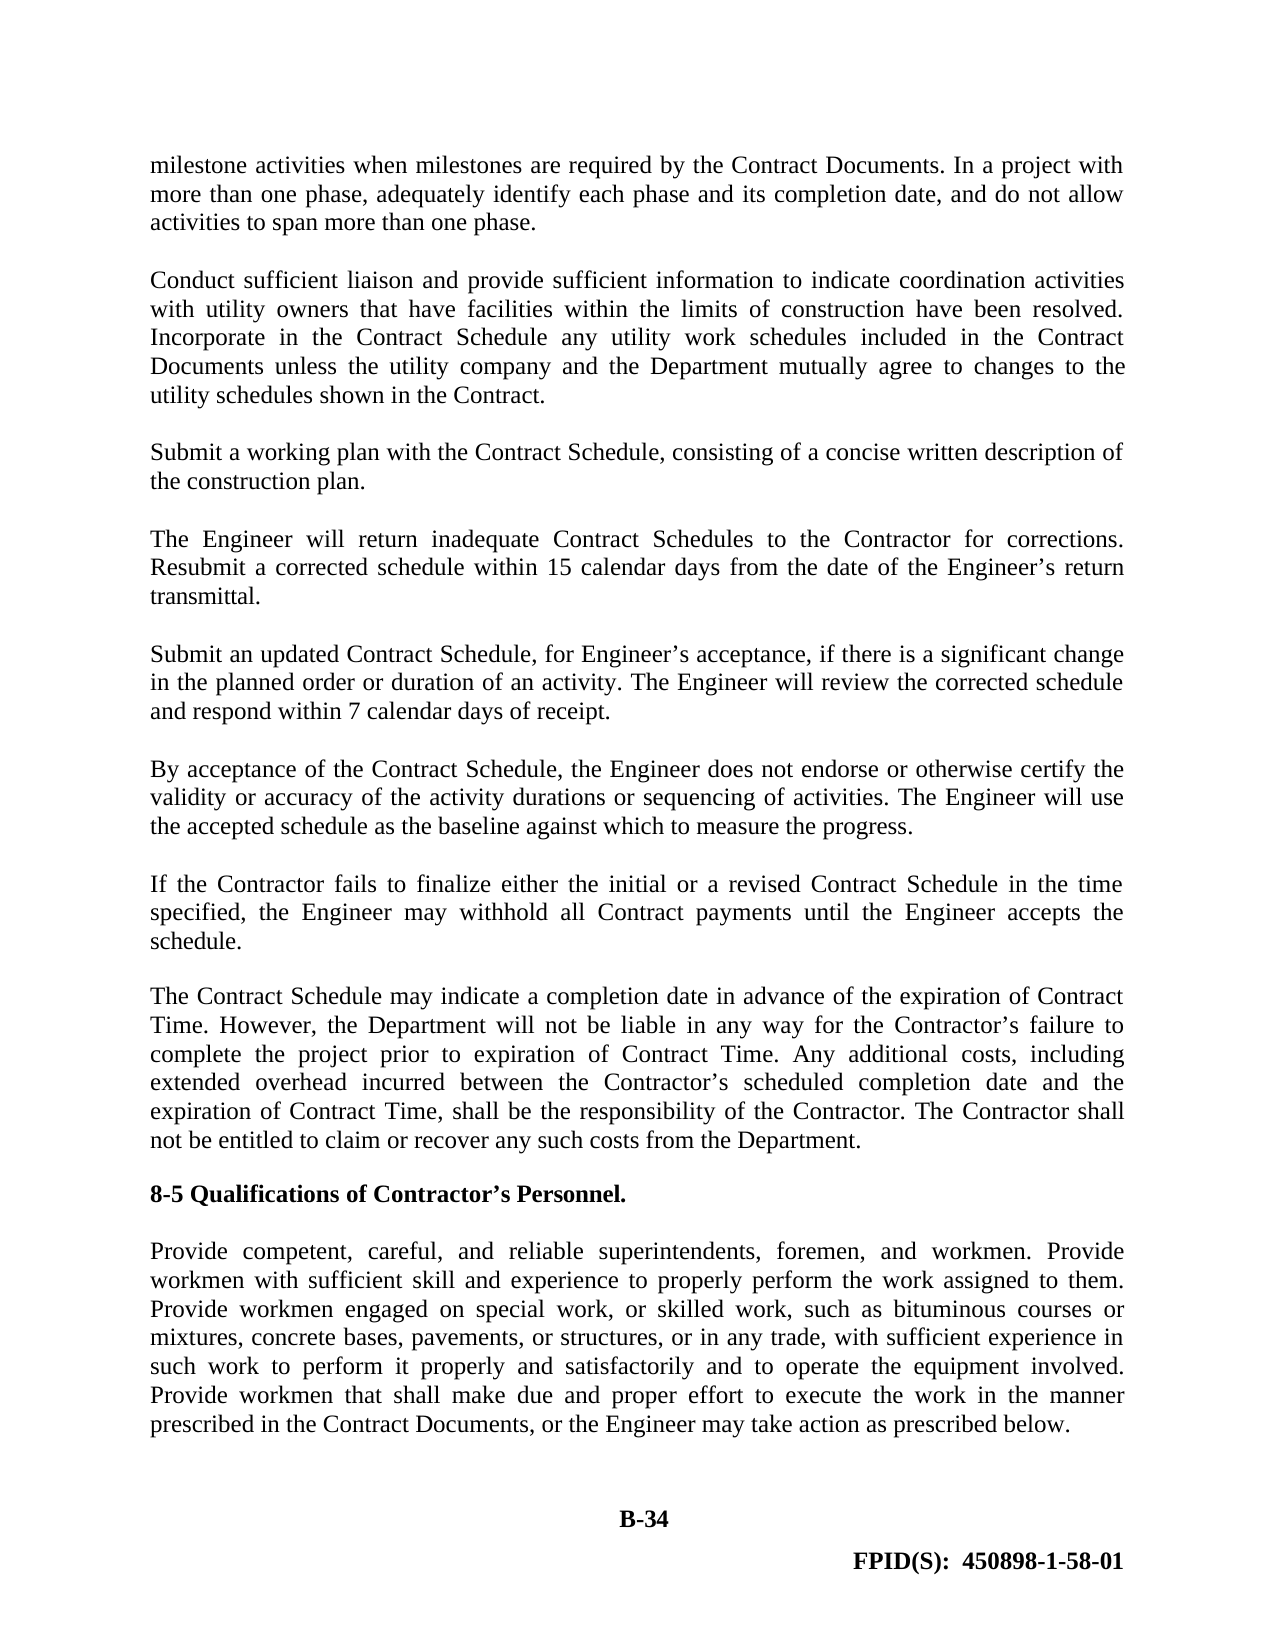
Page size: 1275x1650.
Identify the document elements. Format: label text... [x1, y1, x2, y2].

text Conduct sufficient liaison and provide sufficient information to indicate coordination activities with utility owners that have facilities within the limits of construction have been resolved. Incorporate in the Contract Schedule any utility work schedules included in the Contract Documents unless the utility company and the Department mutually agree to changes to the utility schedules shown in the Contract. [150, 265, 1125, 409]
text By acceptance of the Contract Schedule, the Engineer does not endorse or otherwise certify the validity or accuracy of the activity durations or sequencing of activities. The Engineer will use the accepted schedule as the baseline against which to measure the progress. [150, 754, 1125, 840]
subtitle 8-5 Qualifications of Contractor’s Personnel. [150, 1179, 1239, 1207]
text If the Contractor fails to finalize either the initial or a revised Contract Schedule in the time specified, the Engineer may withhold all Contract payments until the Engineer accepts the schedule. [150, 869, 1125, 955]
text Submit an updated Contract Schedule, for Engineer’s acceptance, if there is a significant change in the planned order or duration of an activity. The Engineer will review the corrected schedule and respond within 7 calendar days of receipt. [150, 639, 1125, 725]
text Submit a working plan with the Contract Schedule, consisting of a concise written description of the construction plan. [150, 437, 1125, 495]
text The Engineer will return inadequate Contract Schedules to the Contractor for corrections. Resubmit a corrected schedule within 15 calendar days from the date of the Engineer’s return transmittal. [150, 524, 1125, 610]
text The Contract Schedule may indicate a completion date in advance of the expiration of Contract Time. However, the Department will not be liable in any way for the Contractor’s failure to complete the project prior to expiration of Contract Time. Any additional costs, including extended overhead incurred between the Contractor’s scheduled completion date and the expiration of Contract Time, shall be the responsibility of the Contractor. The Contractor shall not be entitled to claim or recover any such costs from the Department. [150, 981, 1125, 1154]
text Provide competent, careful, and reliable superintendents, foremen, and workmen. Provide workmen with sufficient skill and experience to properly perform the work assigned to them. Provide workmen engaged on special work, or skilled work, such as bituminous courses or mixtures, concrete bases, pavements, or structures, or in any trade, with sufficient experience in such work to perform it properly and satisfactorily and to operate the equipment involved. Provide workmen that shall make due and proper effort to execute the work in the manner prescribed in the Contract Documents, or the Engineer may take action as prescribed below. [150, 1236, 1125, 1437]
text milestone activities when milestones are required by the Contract Documents. In a project with more than one phase, adequately identify each phase and its completion date, and do not allow activities to span more than one phase. [150, 150, 1125, 236]
